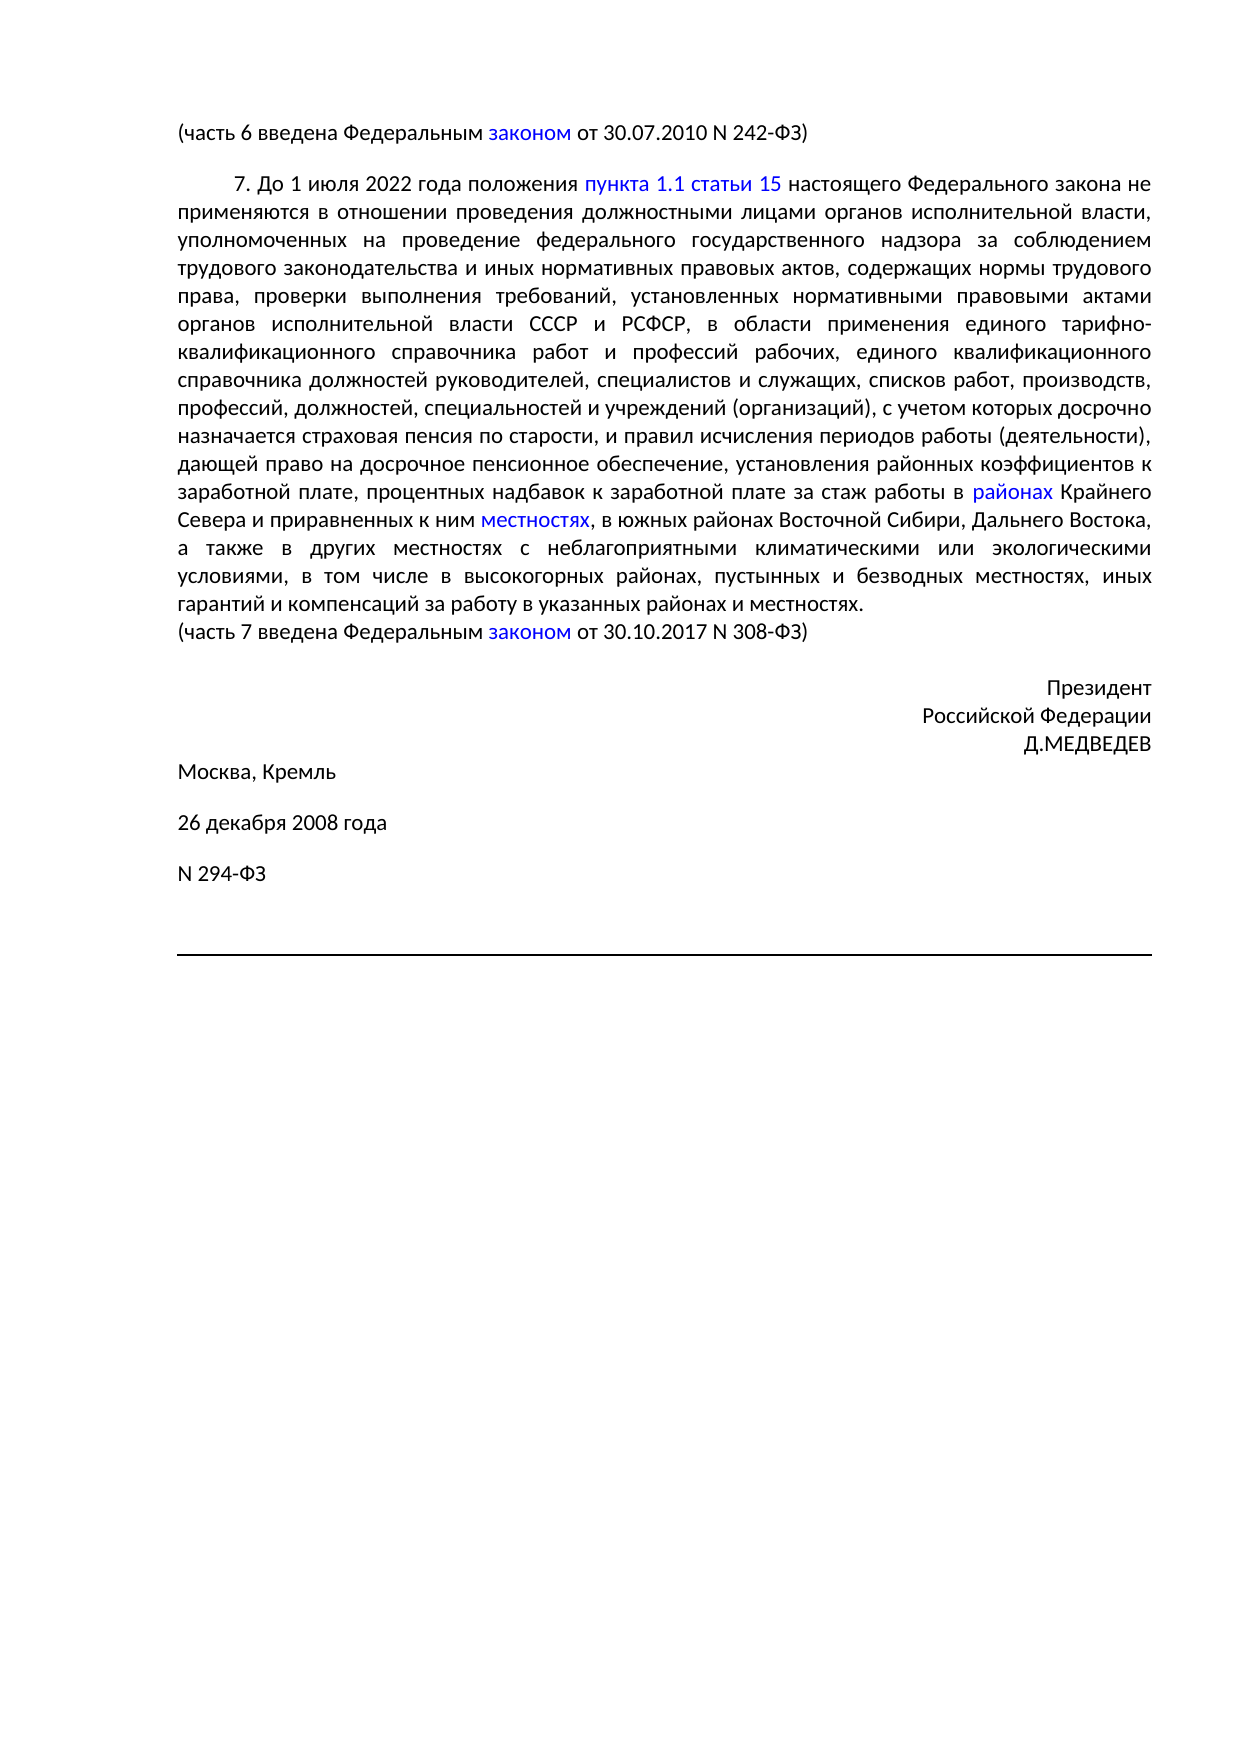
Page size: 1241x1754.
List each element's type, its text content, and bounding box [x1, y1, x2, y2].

text Д.МЕДВЕДЕВ [177, 729, 1152, 757]
text 26 декабря 2008 года [177, 808, 1152, 836]
text Президент [177, 673, 1152, 701]
text (часть 6 введена Федеральным законом от 30.07.2010 N 242-ФЗ) [177, 118, 1152, 146]
text 7. До 1 июля 2022 года положения пункта 1.1 статьи 15 настоящего Федерального закона не применяются в отношении проведения должностными лицами органов исполнительной власти, уполномоченных на проведение федерального государственного надзора за соблюдением трудового законодательства и иных нормативных правовых актов, содержащих нормы трудового права, проверки выполнения требований, установленных нормативными правовыми актами органов исполнительной власти СССР и РСФСР, в области применения единого тарифно-квалификационного справочника работ и профессий рабочих, единого квалификационного справочника должностей руководителей, специалистов и служащих, списков работ, производств, профессий, должностей, специальностей и учреждений (организаций), с учетом которых досрочно назначается страховая пенсия по старости, и правил исчисления периодов работы (деятельности), дающей право на досрочное пенсионное обеспечение, установления районных коэффициентов к заработной плате, процентных надбавок к заработной плате за стаж работы в районах Крайнего Севера и приравненных к ним местностях, в южных районах Восточной Сибири, Дальнего Востока, а также в других местностях с неблагоприятными климатическими или экологическими условиями, в том числе в высокогорных районах, пустынных и безводных местностях, иных гарантий и компенсаций за работу в указанных районах и местностях. [177, 169, 1152, 617]
text Российской Федерации [177, 701, 1152, 729]
text (часть 7 введена Федеральным законом от 30.10.2017 N 308-ФЗ) [177, 617, 1152, 645]
text N 294-ФЗ [177, 859, 1152, 887]
text Москва, Кремль [177, 757, 1152, 786]
